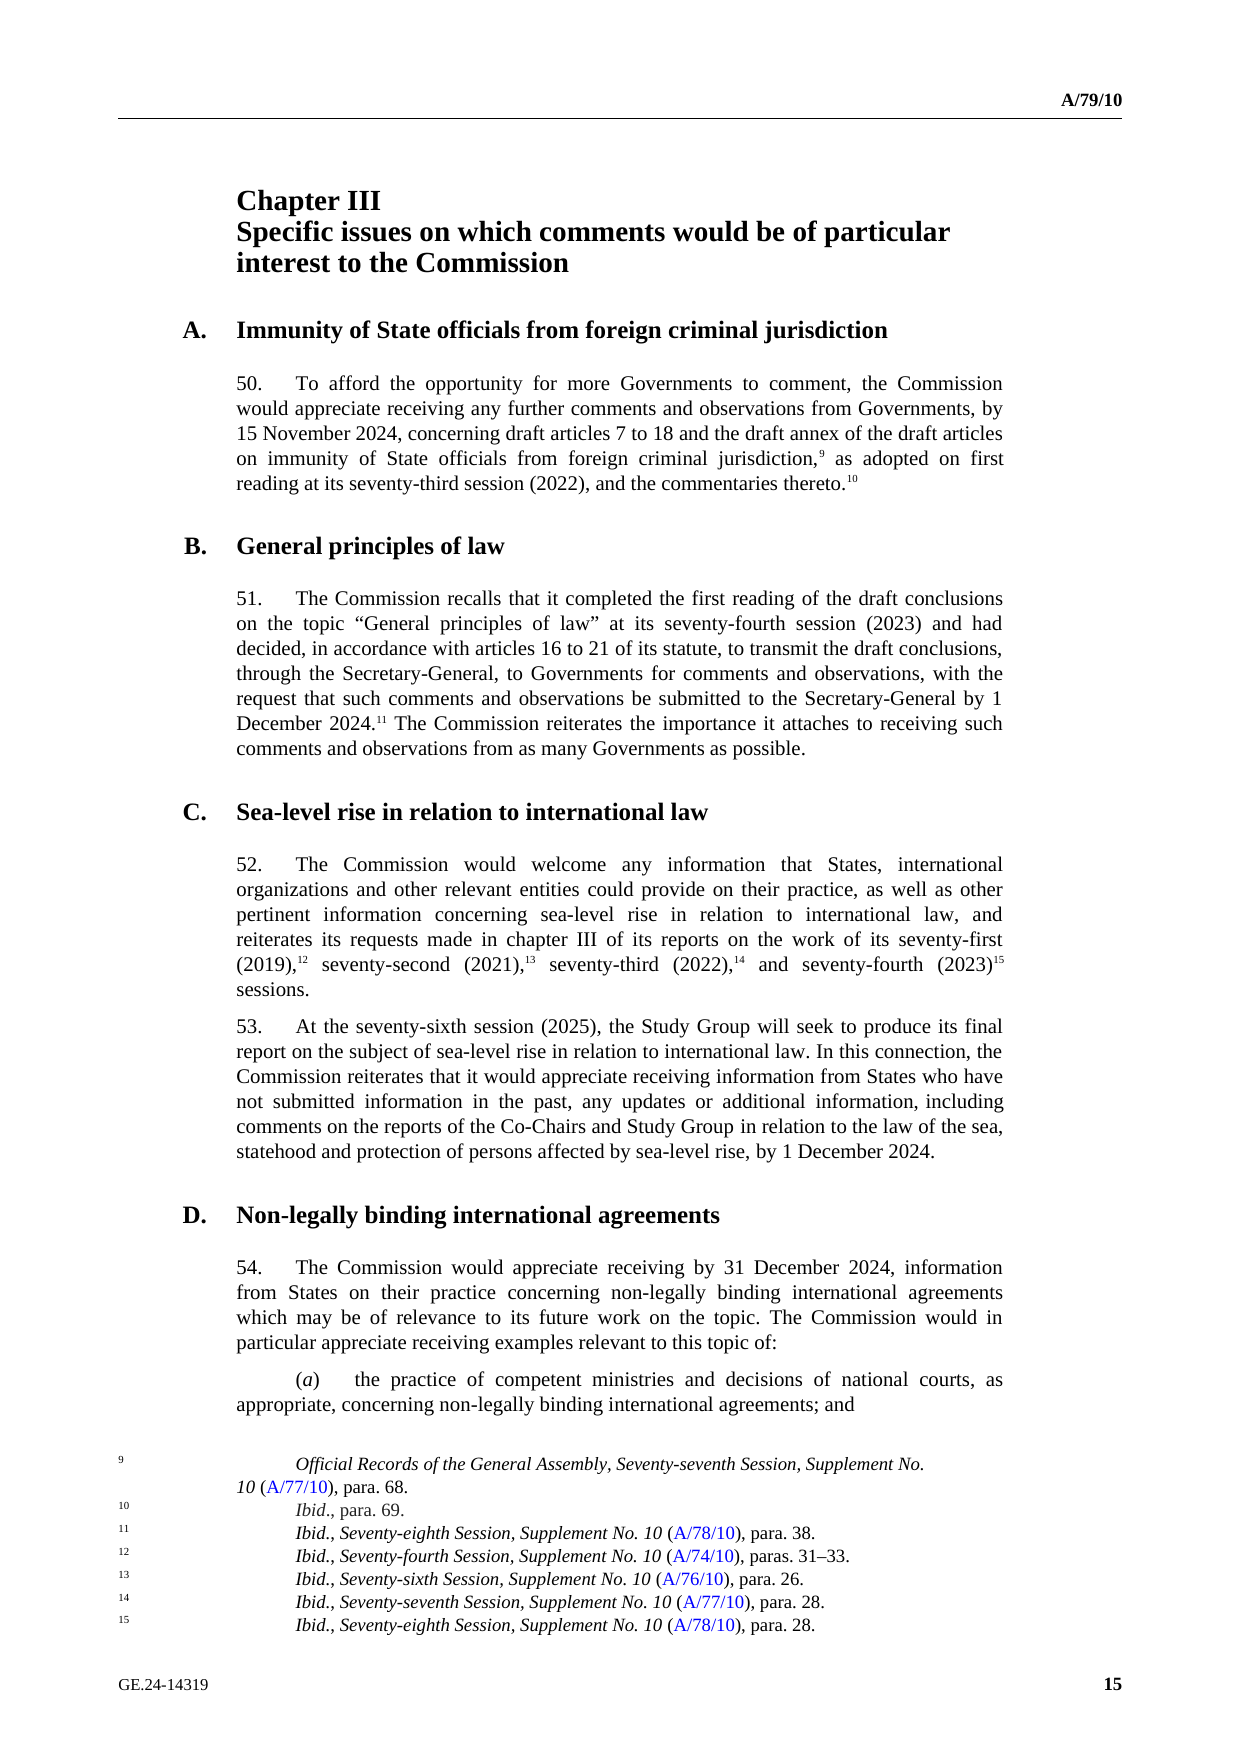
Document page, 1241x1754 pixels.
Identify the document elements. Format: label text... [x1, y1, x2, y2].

text 50. To afford the opportunity for more Governments to comment, the Commission would appreciate receiving any further comments and observations from Governments, by 15 November 2024, concerning draft articles 7 to 18 and the draft annex of the draft articles on immunity of State officials from foreign criminal jurisdiction, as adopted on first reading at its seventy-third session (2022), and the commentaries thereto. [236, 369, 1004, 494]
text 54. The Commission would appreciate receiving by 31 December 2024, information from States on their practice concerning non-legally binding international agreements which may be of relevance to its future work on the topic. The Commission would in particular appreciate receiving examples relevant to this topic of: [236, 1254, 1004, 1354]
text 51. The Commission recalls that it completed the first reading of the draft conclusions on the topic “General principles of law” at its seventy-fourth session (2023) and had decided, in accordance with articles 16 to 21 of its statute, to transmit the draft conclusions, through the Secretary-General, to Governments for comments and observations, with the request that such comments and observations be submitted to the Secretary-General by 1 December 2024. The Commission reiterates the importance it attaches to receiving such comments and observations from as many Governments as possible. [236, 585, 1004, 760]
text D. Non-legally binding international agreements [118, 1201, 1004, 1229]
text Chapter III [118, 185, 1004, 216]
text B. General principles of law [118, 532, 1004, 560]
text 53. At the seventy-sixth session (2025), the Study Group will seek to produce its final report on the subject of sea-level rise in relation to international law. In this connection, the Commission reiterates that it would appreciate receiving information from States who have not submitted information in the past, any updates or additional information, including comments on the reports of the Co-Chairs and Study Group in relation to the law of the sea, statehood and protection of persons affected by sea-level rise, by 1 December 2024. [236, 1013, 1004, 1163]
text Specific issues on which comments would be of particular interest to the Commission [118, 216, 1004, 279]
text A. Immunity of State officials from foreign criminal jurisdiction [118, 316, 1004, 344]
text 52. The Commission would welcome any information that States, international organizations and other relevant entities could provide on their practice, as well as other pertinent information concerning sea-level rise in relation to international law, and reiterates its requests made in chapter III of its reports on the work of its seventy-first (2019), seventy-second (2021), seventy-third (2022), and seventy-fourth (2023) sessions. [236, 851, 1004, 1001]
text C. Sea-level rise in relation to international law [118, 798, 1004, 826]
text (a) the practice of competent ministries and decisions of national courts, as appropriate, concerning non-legally binding international agreements; and [236, 1366, 1004, 1416]
